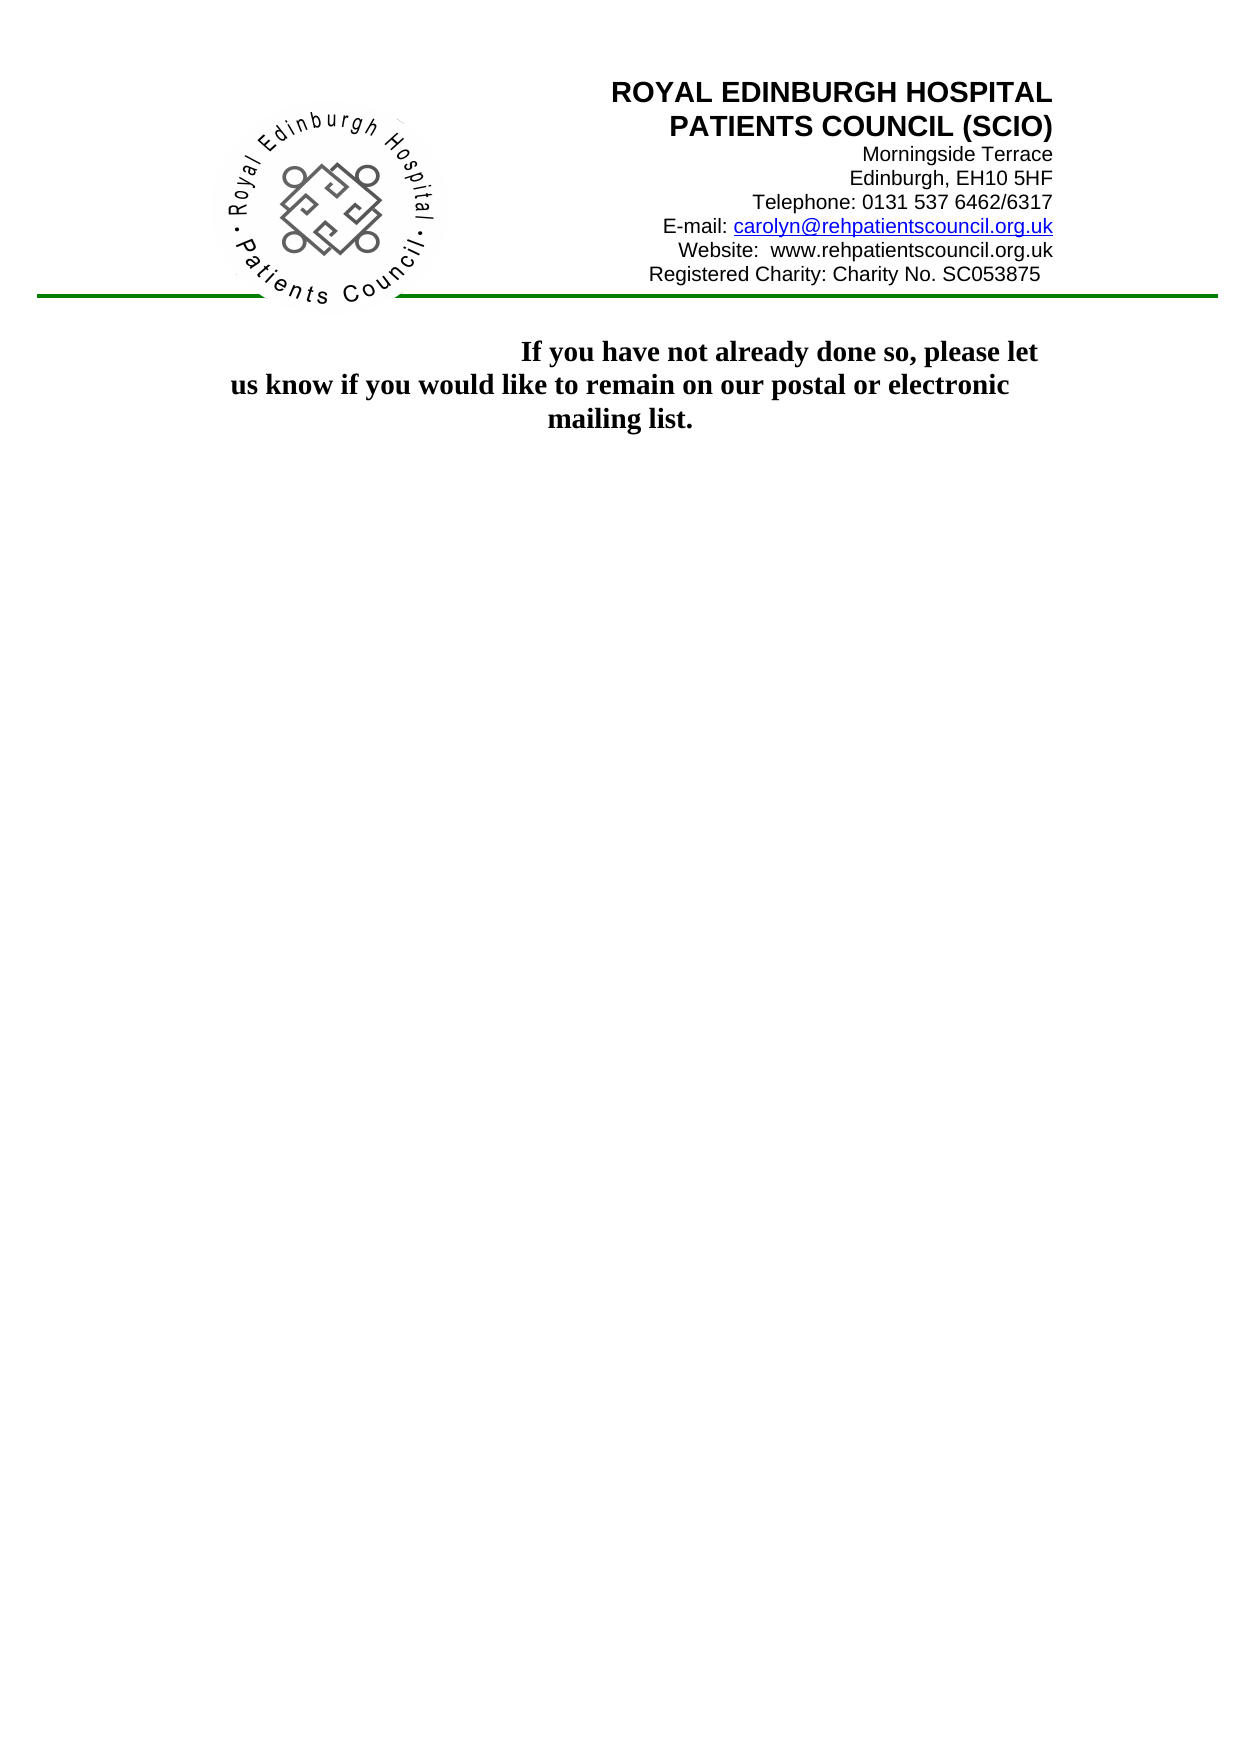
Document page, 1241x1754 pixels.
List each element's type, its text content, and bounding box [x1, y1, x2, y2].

text If you have not already done so, please let us know if you would like to remain on our postal or electronic mailing list. [187, 334, 1053, 434]
